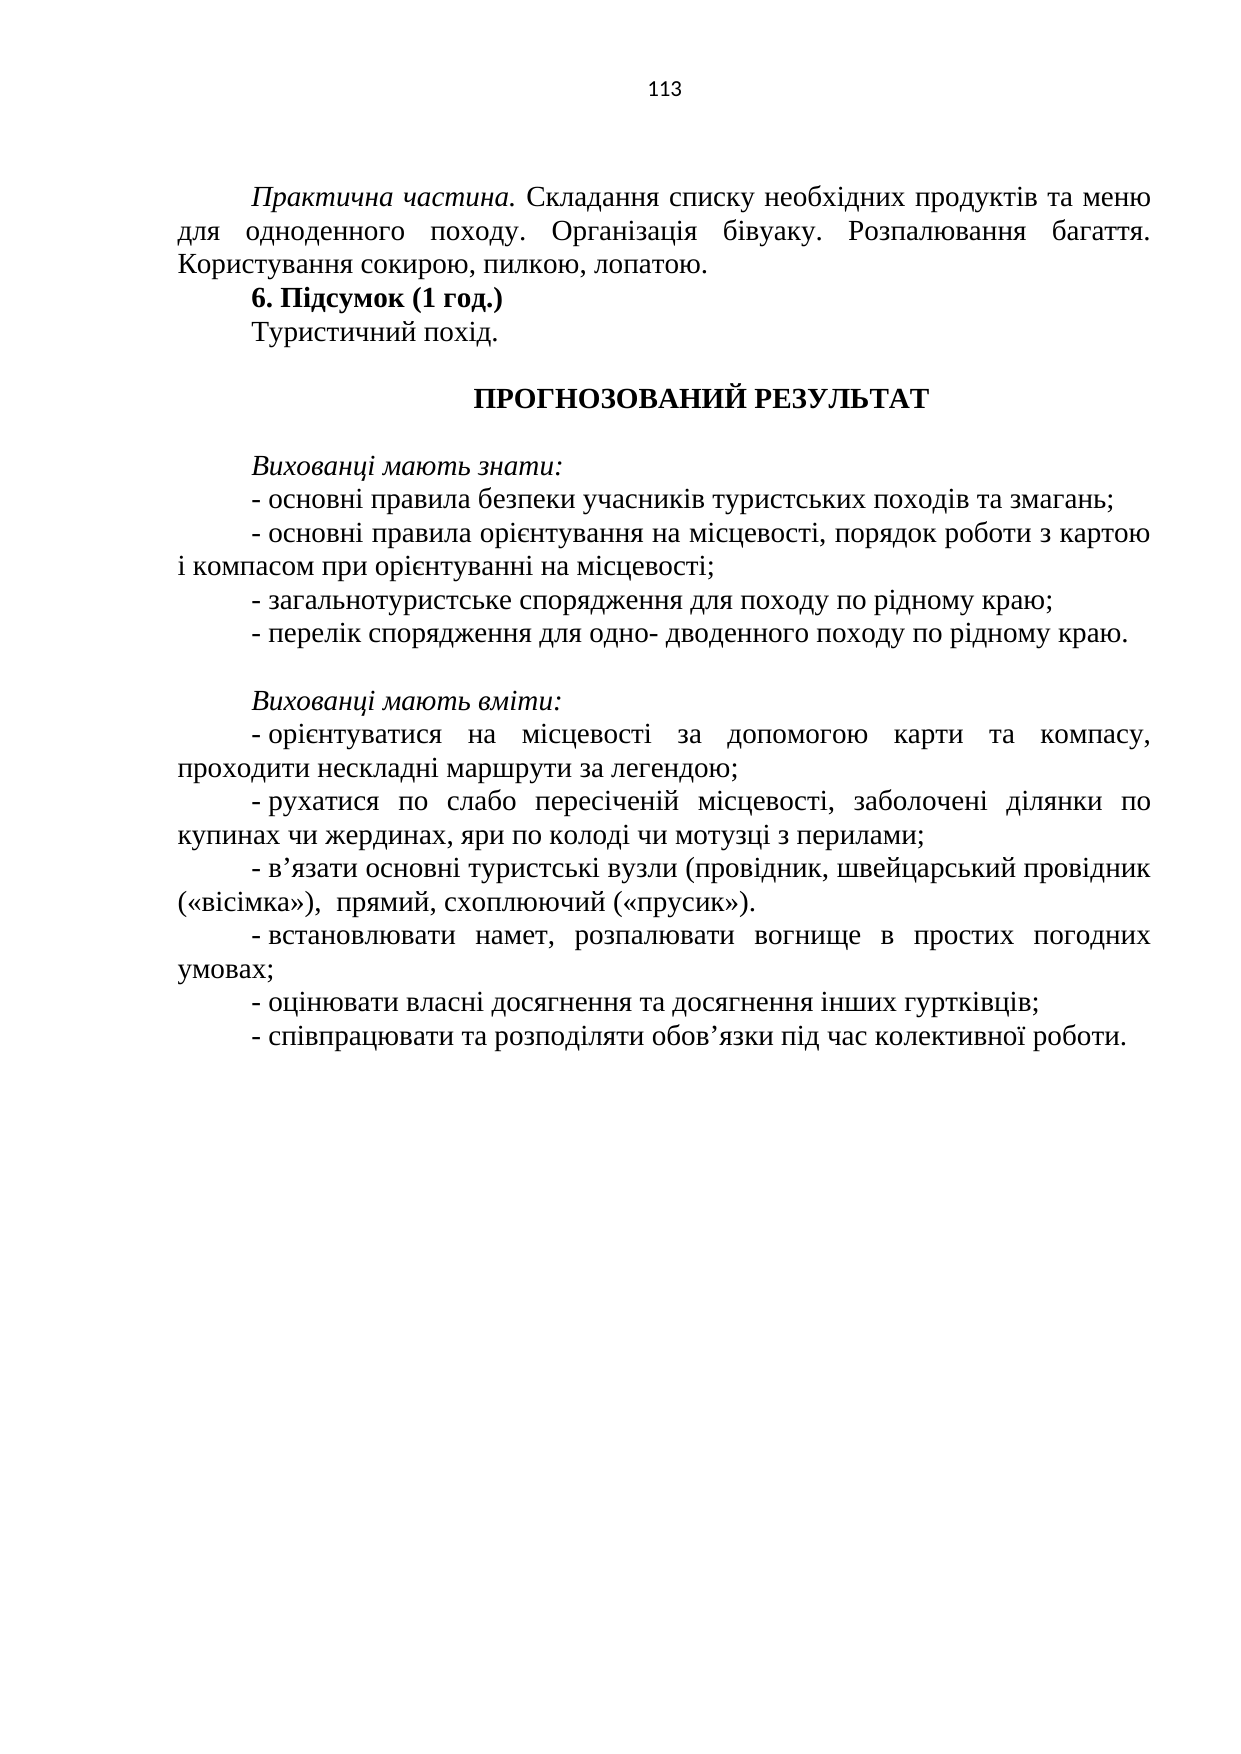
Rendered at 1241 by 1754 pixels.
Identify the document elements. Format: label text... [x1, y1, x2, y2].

list основні правила безпеки учасників туристських походів та змагань; [177, 481, 1152, 515]
list основні правила орієнтування на місцевості, порядок роботи з картою і компасом при орієнтуванні на місцевості; [177, 515, 1152, 582]
text Вихованці мають знати: [177, 448, 1152, 481]
text Туристичний похід. [251, 314, 1152, 347]
text Вихованці мають вміти: [177, 683, 1152, 716]
list Підсумок (1 год.) [177, 280, 1152, 314]
list рухатися по слабо пересіченій місцевості, заболочені ділянки по купинах чи жердинах, яри по колоді чи мотузці з перилами; [177, 783, 1152, 850]
list орієнтуватися на місцевості за допомогою карти та компасу, проходити нескладні маршрути за легендою; [177, 716, 1152, 783]
list загальнотуристське спорядження для походу по рідному краю; [177, 582, 1152, 616]
list в’язати основні туристські вузли (провідник, швейцарський провідник («вісімка»), прямий, схоплюючий («прусик»). [177, 850, 1152, 917]
list встановлювати намет, розпалювати вогнище в простих погодних умовах; [177, 917, 1152, 984]
list співпрацювати та розподіляти обов’язки під час колективної роботи. [177, 1018, 1152, 1052]
text Прогнозований результат [177, 381, 1152, 414]
list перелік спорядження для одно- дводенного походу по рідному краю. [177, 616, 1152, 649]
list оцінювати власні досягнення та досягнення інших гуртківців; [177, 984, 1152, 1018]
text Практична частина. Складання списку необхідних продуктів та меню для одноденного походу. Організація бівуаку. Розпалювання багаття. Користування сокирою, пилкою, лопатою. [177, 179, 1152, 280]
